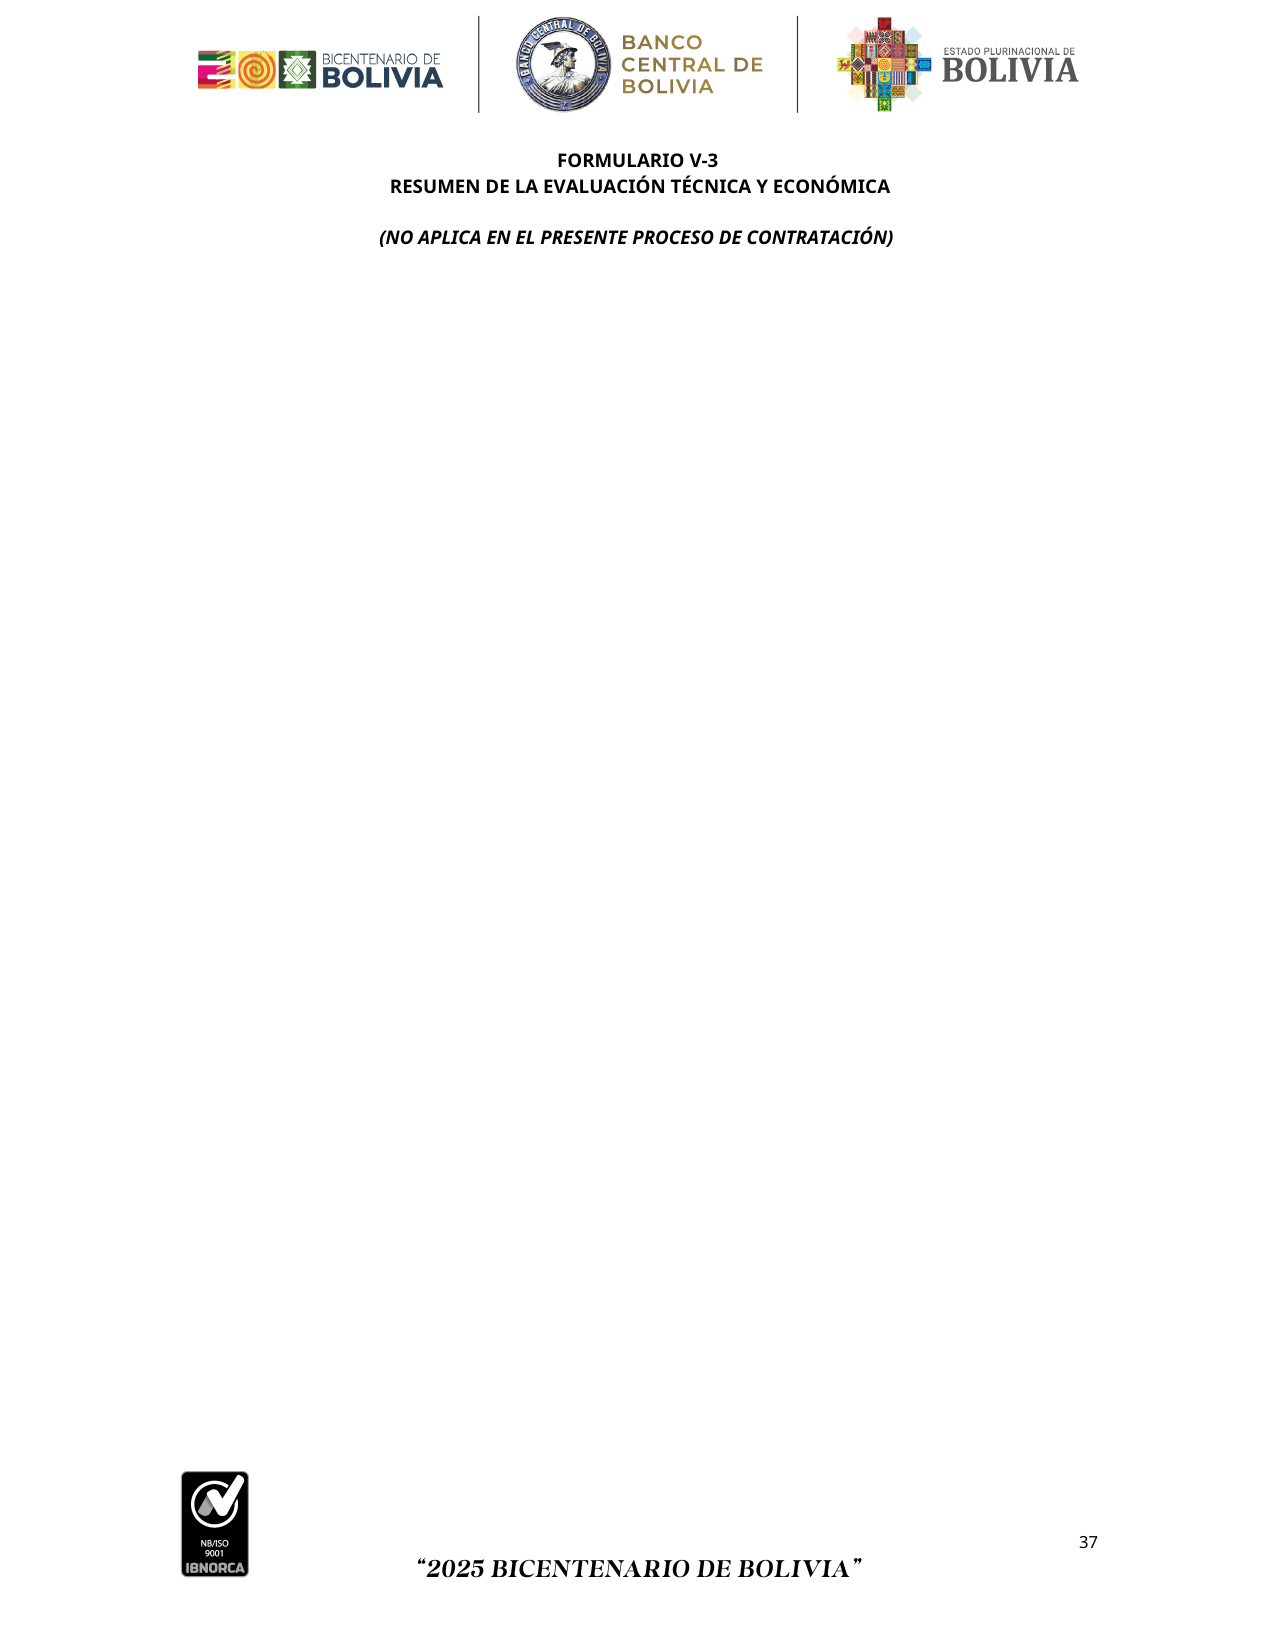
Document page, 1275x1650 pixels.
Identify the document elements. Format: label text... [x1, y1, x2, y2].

picture [0, 0, 1275, 116]
text FORMULARIO V-3 [177, 148, 1098, 173]
picture [0, 1468, 1275, 1650]
text (NO APLICA EN EL PRESENTE PROCESO DE CONTRATACIÓN) [177, 224, 1098, 250]
text RESUMEN DE LA EVALUACIÓN TÉCNICA Y ECONÓMICA [177, 173, 1098, 199]
